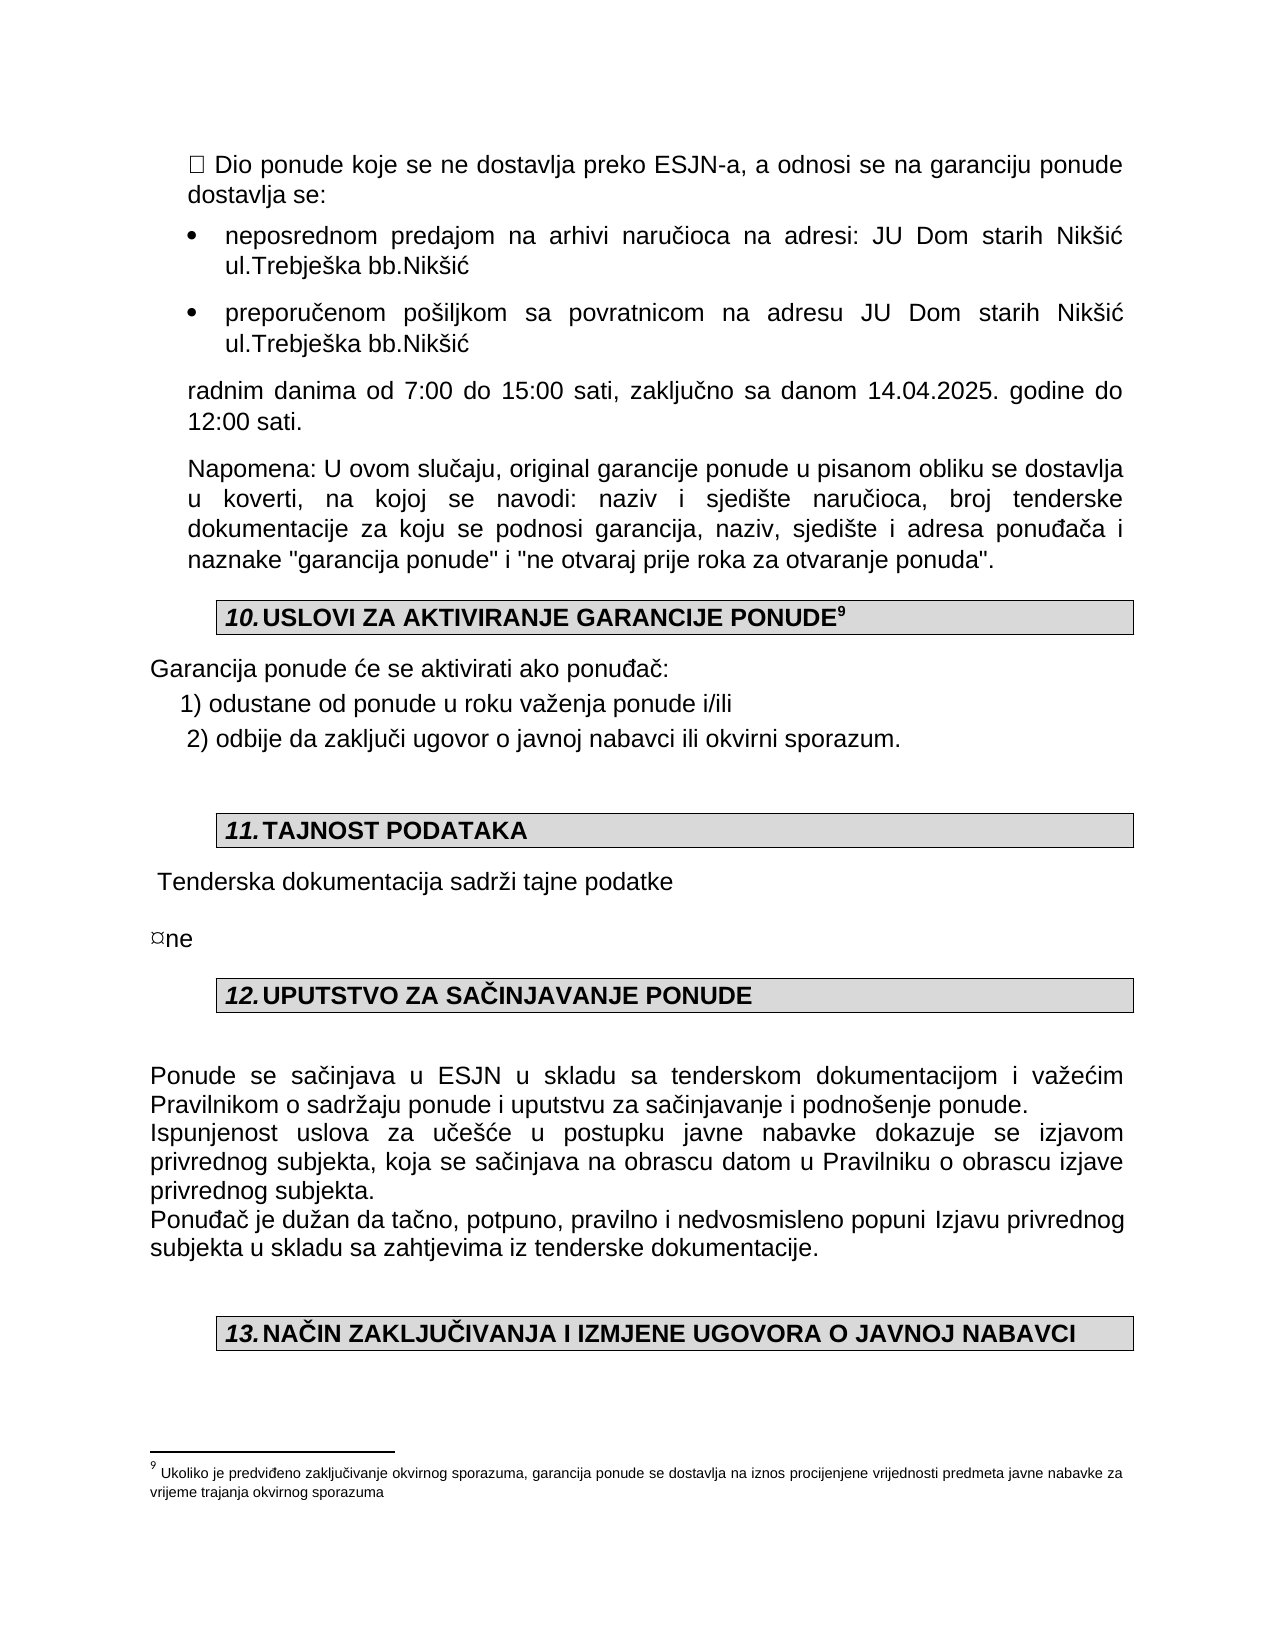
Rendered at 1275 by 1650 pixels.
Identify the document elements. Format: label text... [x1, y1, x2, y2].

text Ponude se sačinjava u ESJN u skladu sa tenderskom dokumentacijom i važećim Pravilnikom o sadržaju ponude i uputstvu za sačinjavanje i podnošenje ponude. [150, 1061, 1125, 1118]
text Garancija ponude će se aktivirati ako ponuđač: [150, 654, 1125, 683]
text 1) odustane od ponude u roku važenja ponude i/ili [179, 689, 1125, 718]
text Ponuđač je dužan da tačno, potpuno, pravilno i nedvosmisleno popuni Izjavu privrednog subjekta u skladu sa zahtjevima iz tenderske dokumentacije. [150, 1205, 1125, 1262]
list UPUTSTVO ZA SAČINJAVANJE PONUDE [217, 979, 1133, 1012]
text Napomena: U ovom slučaju, original garancije ponude u pisanom obliku se dostavlja u koverti, na kojoj se navodi: naziv i sjedište naručioca, broj tenderske dokumentacije za koju se podnosi garancija, naziv, sjedište i adresa ponuđača i naznake "garancija ponude" i "ne otvaraj prije roka za otvaranje ponuda". [187, 453, 1125, 573]
list preporučenom pošiljkom sa povratnicom na adresu JU Dom starih Nikšić ul.Trebješka bb.Nikšić [187, 298, 1125, 358]
text  Dio ponude koje se ne dostavlja preko ESJN-a, a odnosi se na garanciju ponude dostavlja se: [187, 150, 1125, 209]
list TAJNOST PODATAKA [217, 814, 1133, 847]
list neposrednom predajom na arhivi naručioca na adresi: JU Dom starih Nikšić ul.Trebješka bb.Nikšić [187, 221, 1125, 280]
list NAČIN ZAKLJUČIVANJA I IZMJENE UGOVORA O JAVNOJ NABAVCI [217, 1317, 1133, 1350]
text Tenderska dokumentacija sadrži tajne podatke [150, 867, 1125, 896]
text Ispunjenost uslova za učešće u postupku javne nabavke dokazuje se izjavom privrednog subjekta, koja se sačinjava na obrascu datom u Pravilniku o obrascu izjave privrednog subjekta. [150, 1118, 1125, 1205]
list USLOVI ZA AKTIVIRANJE GARANCIJE PONUDE [217, 601, 1133, 634]
text radnim danima od 7:00 do 15:00 sati, zaključno sa danom 14.04.2025. godine do 12:00 sati. [187, 376, 1125, 435]
text ne [150, 924, 1125, 953]
text 2) odbije da zaključi ugovor o javnoj nabavci ili okvirni sporazum. [150, 724, 1125, 753]
